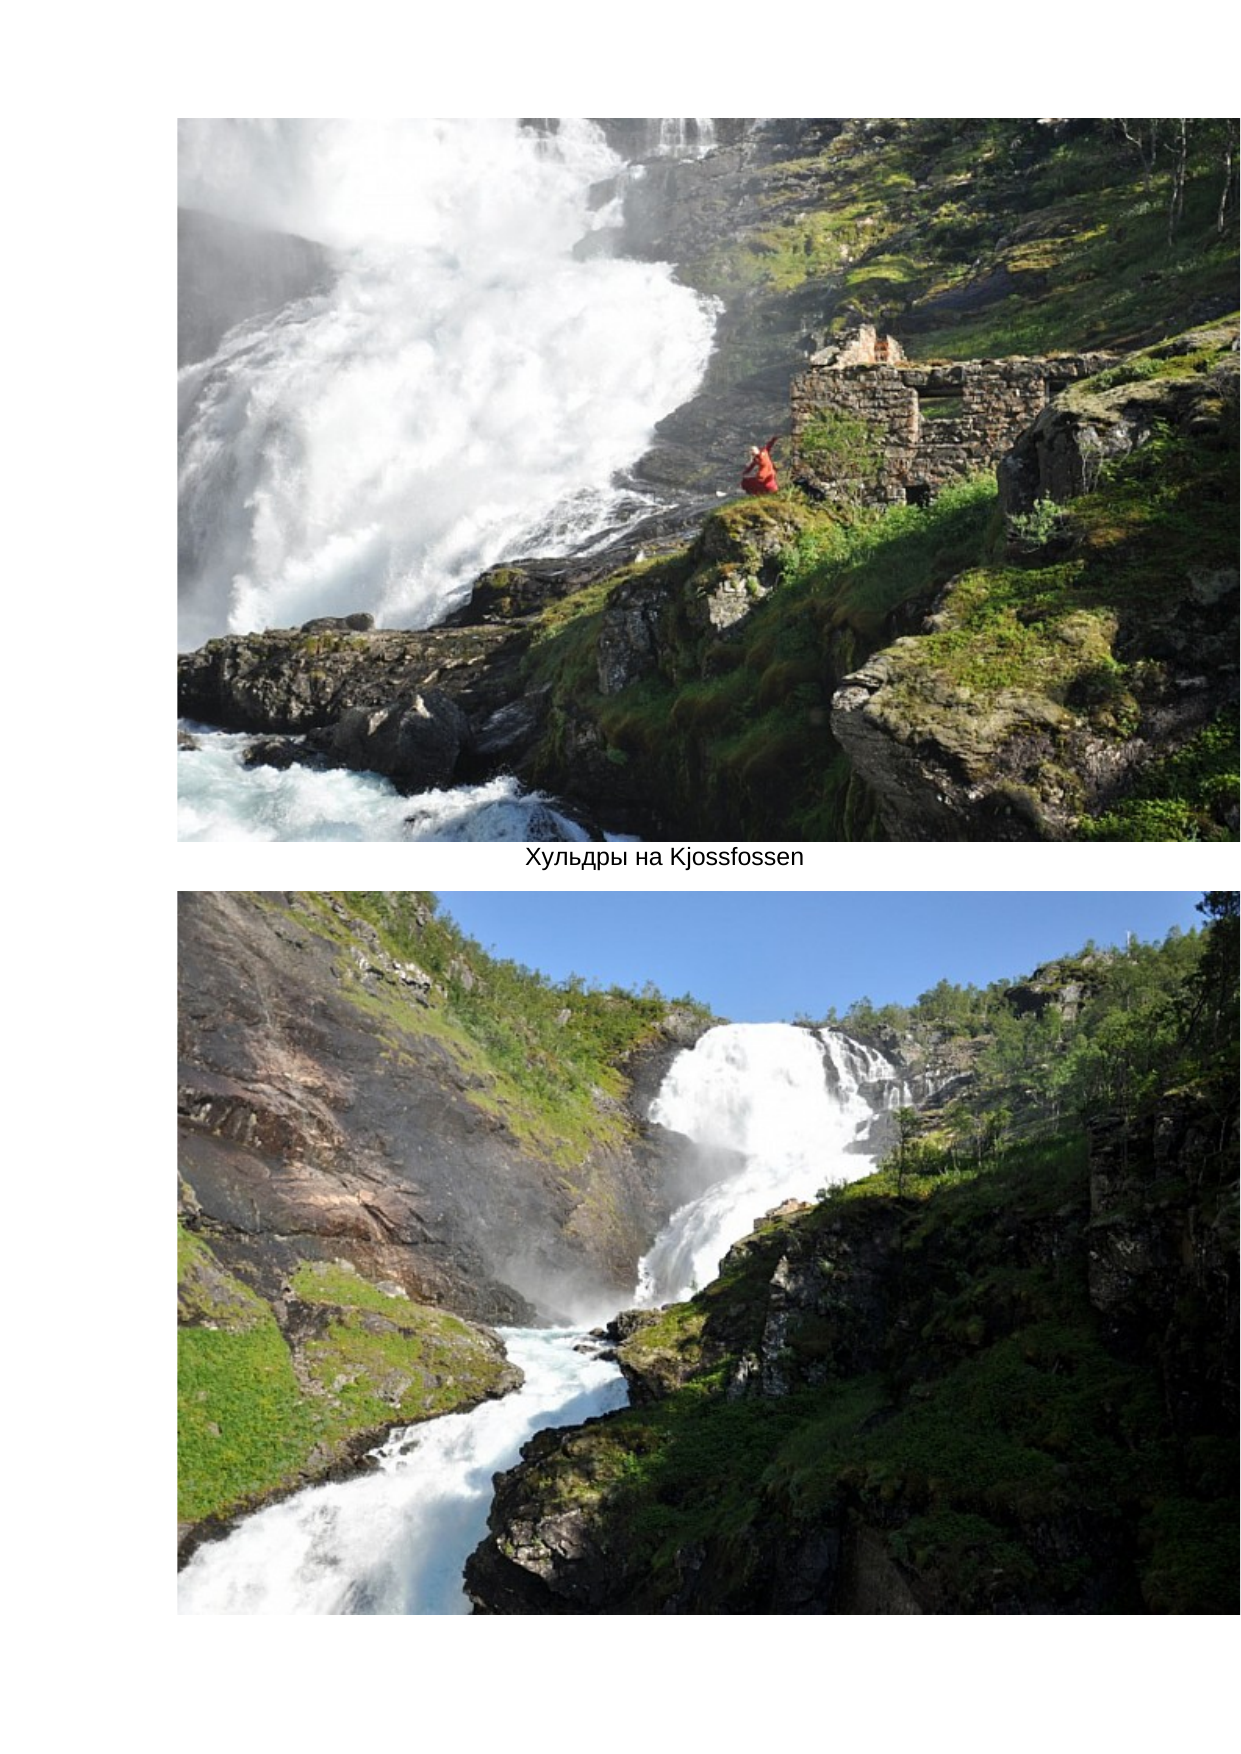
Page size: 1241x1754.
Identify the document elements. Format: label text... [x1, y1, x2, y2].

picture [177, 891, 1241, 1615]
picture [177, 118, 1241, 842]
text Хульдры на Kjossfossen [177, 842, 1152, 870]
